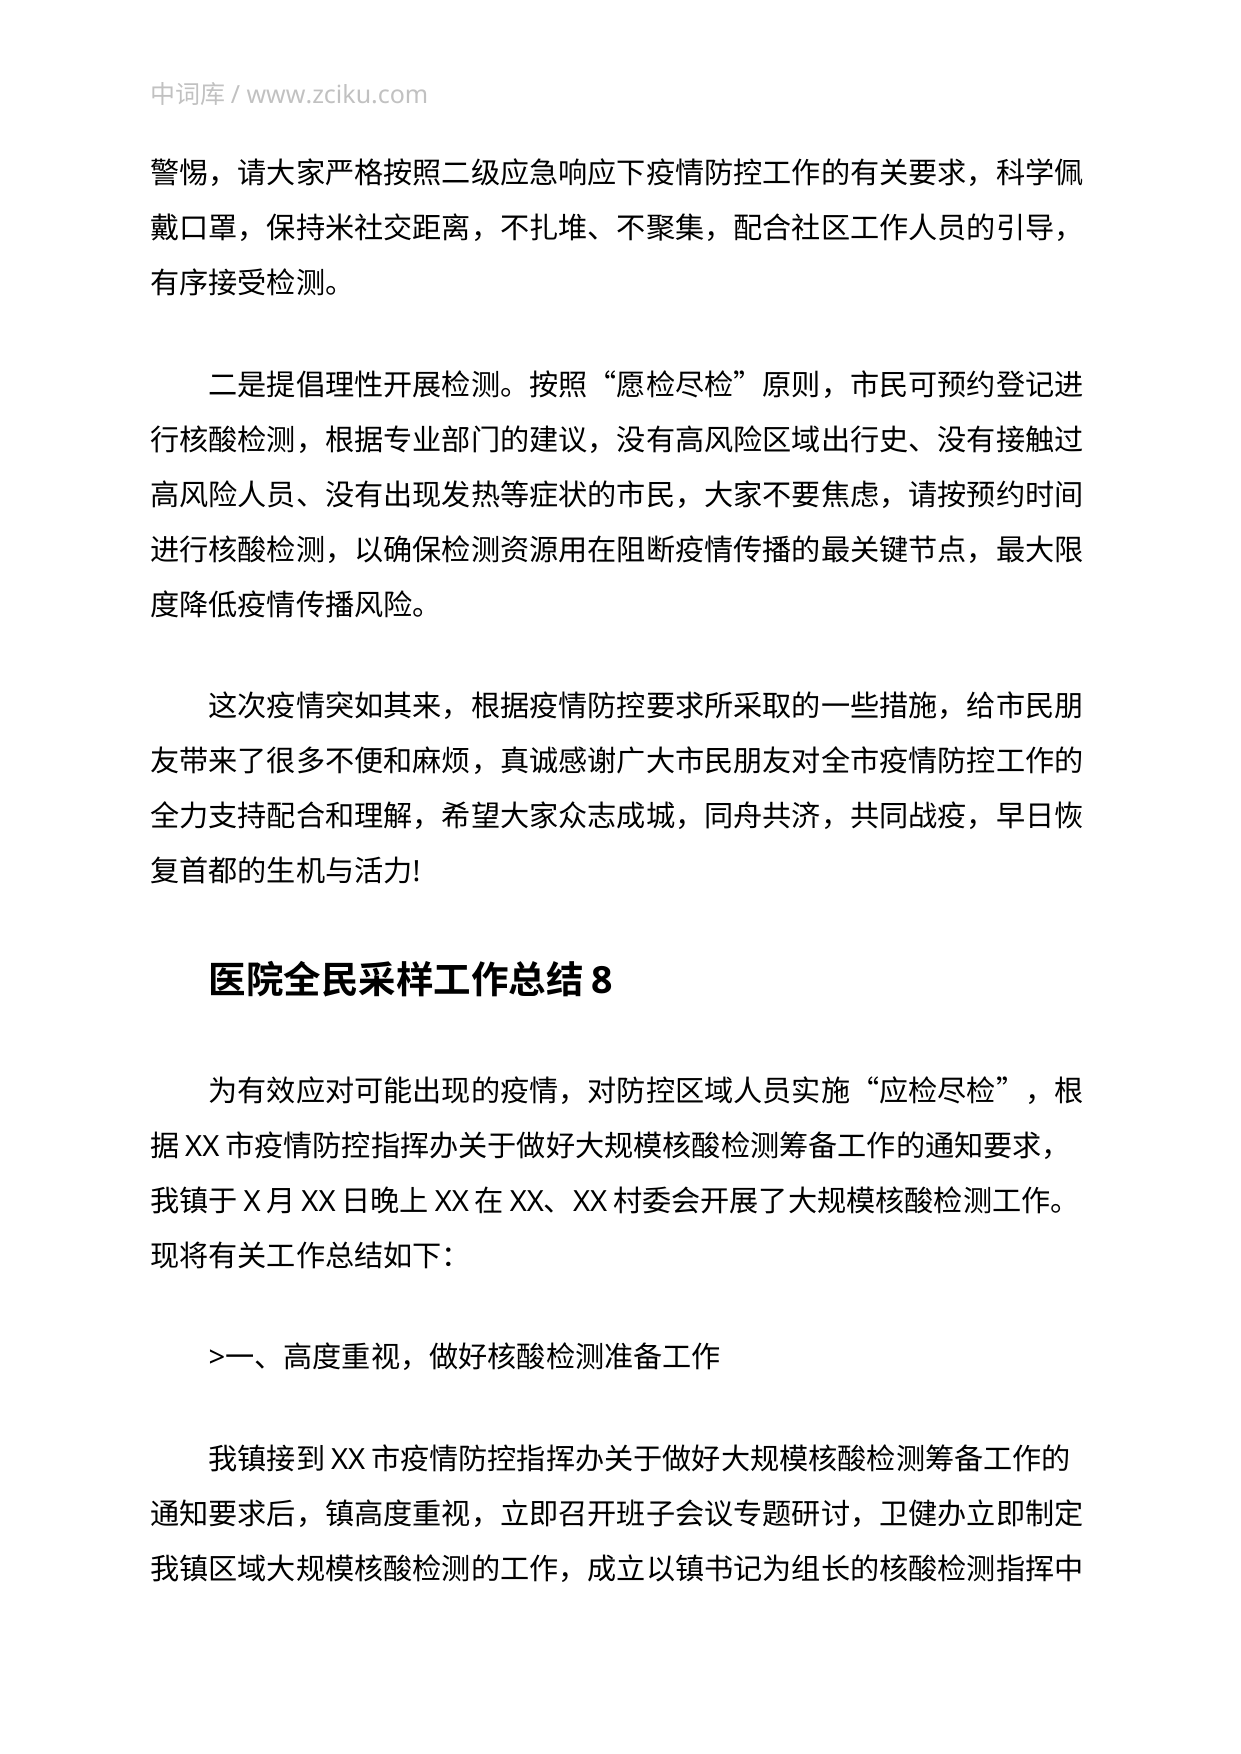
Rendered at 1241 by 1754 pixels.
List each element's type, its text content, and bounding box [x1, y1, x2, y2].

text 二是提倡理性开展检测。按照“愿检尽检”原则，市民可预约登记进行核酸检测，根据专业部门的建议，没有高风险区域出行史、没有接触过高风险人员、没有出现发热等症状的市民，大家不要焦虑，请按预约时间进行核酸检测，以确保检测资源用在阻断疫情传播的最关键节点，最大限度降低疫情传播风险。 [150, 362, 1090, 623]
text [150, 150, 1090, 302]
text 为有效应对可能出现的疫情，对防控区域人员实施“应检尽检”，根据XX市疫情防控指挥办关于做好大规模核酸检测筹备工作的通知要求，我镇于X月XX日晚上XX在XX、XX村委会开展了大规模核酸检测工作。现将有关工作总结如下： [150, 1067, 1090, 1274]
text >一、高度重视，做好核酸检测准备工作 [150, 1334, 1090, 1376]
text 这次疫情突如其来，根据疫情防控要求所采取的一些措施，给市民朋友带来了很多不便和麻烦，真诚感谢广大市民朋友对全市疫情防控工作的全力支持配合和理解，希望大家众志成城，同舟共济，共同战疫，早日恢复首都的生机与活力! [150, 683, 1090, 890]
text 医院全民采样工作总结8 [150, 949, 1090, 1004]
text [150, 1436, 1090, 1588]
